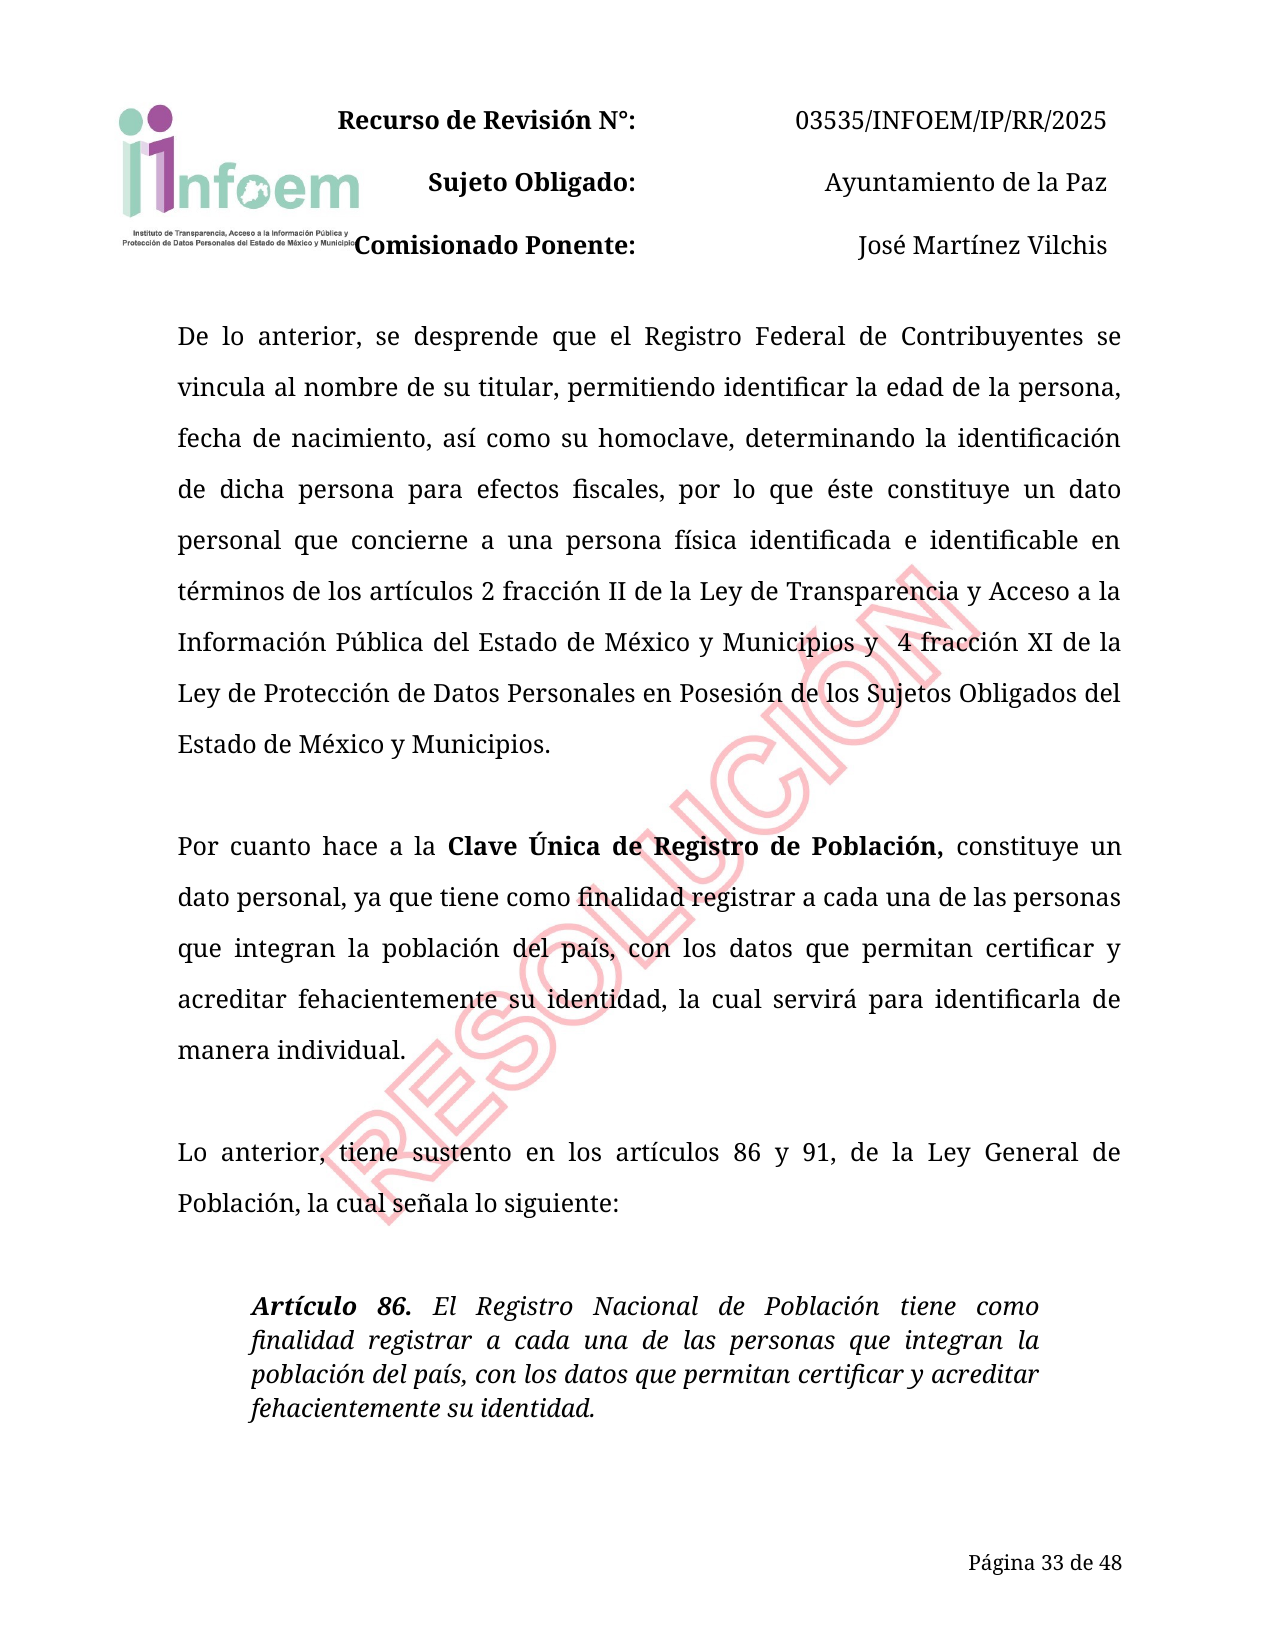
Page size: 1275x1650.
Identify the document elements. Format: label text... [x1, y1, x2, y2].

text Artículo 86. El Registro Nacional de Población tiene como finalidad registrar a cada una de las personas que integran la población del país, con los datos que permitan certificar y acreditar fehacientemente su identidad. [251, 1288, 1043, 1424]
text De lo anterior, se desprende que el Registro Federal de Contribuyentes se vincula al nombre de su titular, permitiendo identificar la edad de la persona, fecha de nacimiento, así como su homoclave, determinando la identificación de dicha persona para efectos fiscales, por lo que éste constituye un dato personal que concierne a una persona física identificada e identificable en términos de los artículos 2 fracción II de la Ley de Transparencia y Acceso a la Información Pública del Estado de México y Municipios y 4 fracción XI de la Ley de Protección de Datos Personales en Posesión de los Sujetos Obligados del Estado de México y Municipios. [177, 318, 1122, 761]
text Por cuanto hace a la Clave Única de Registro de Población, constituye un dato personal, ya que tiene como finalidad registrar a cada una de las personas que integran la población del país, con los datos que permitan certificar y acreditar fehacientemente su identidad, la cual servirá para identificarla de manera individual. [177, 829, 1122, 1067]
picture [0, 44, 1269, 1650]
text Lo anterior, tiene sustento en los artículos 86 y 91, de la Ley General de Población, la cual señala lo siguiente: [177, 1135, 1122, 1220]
